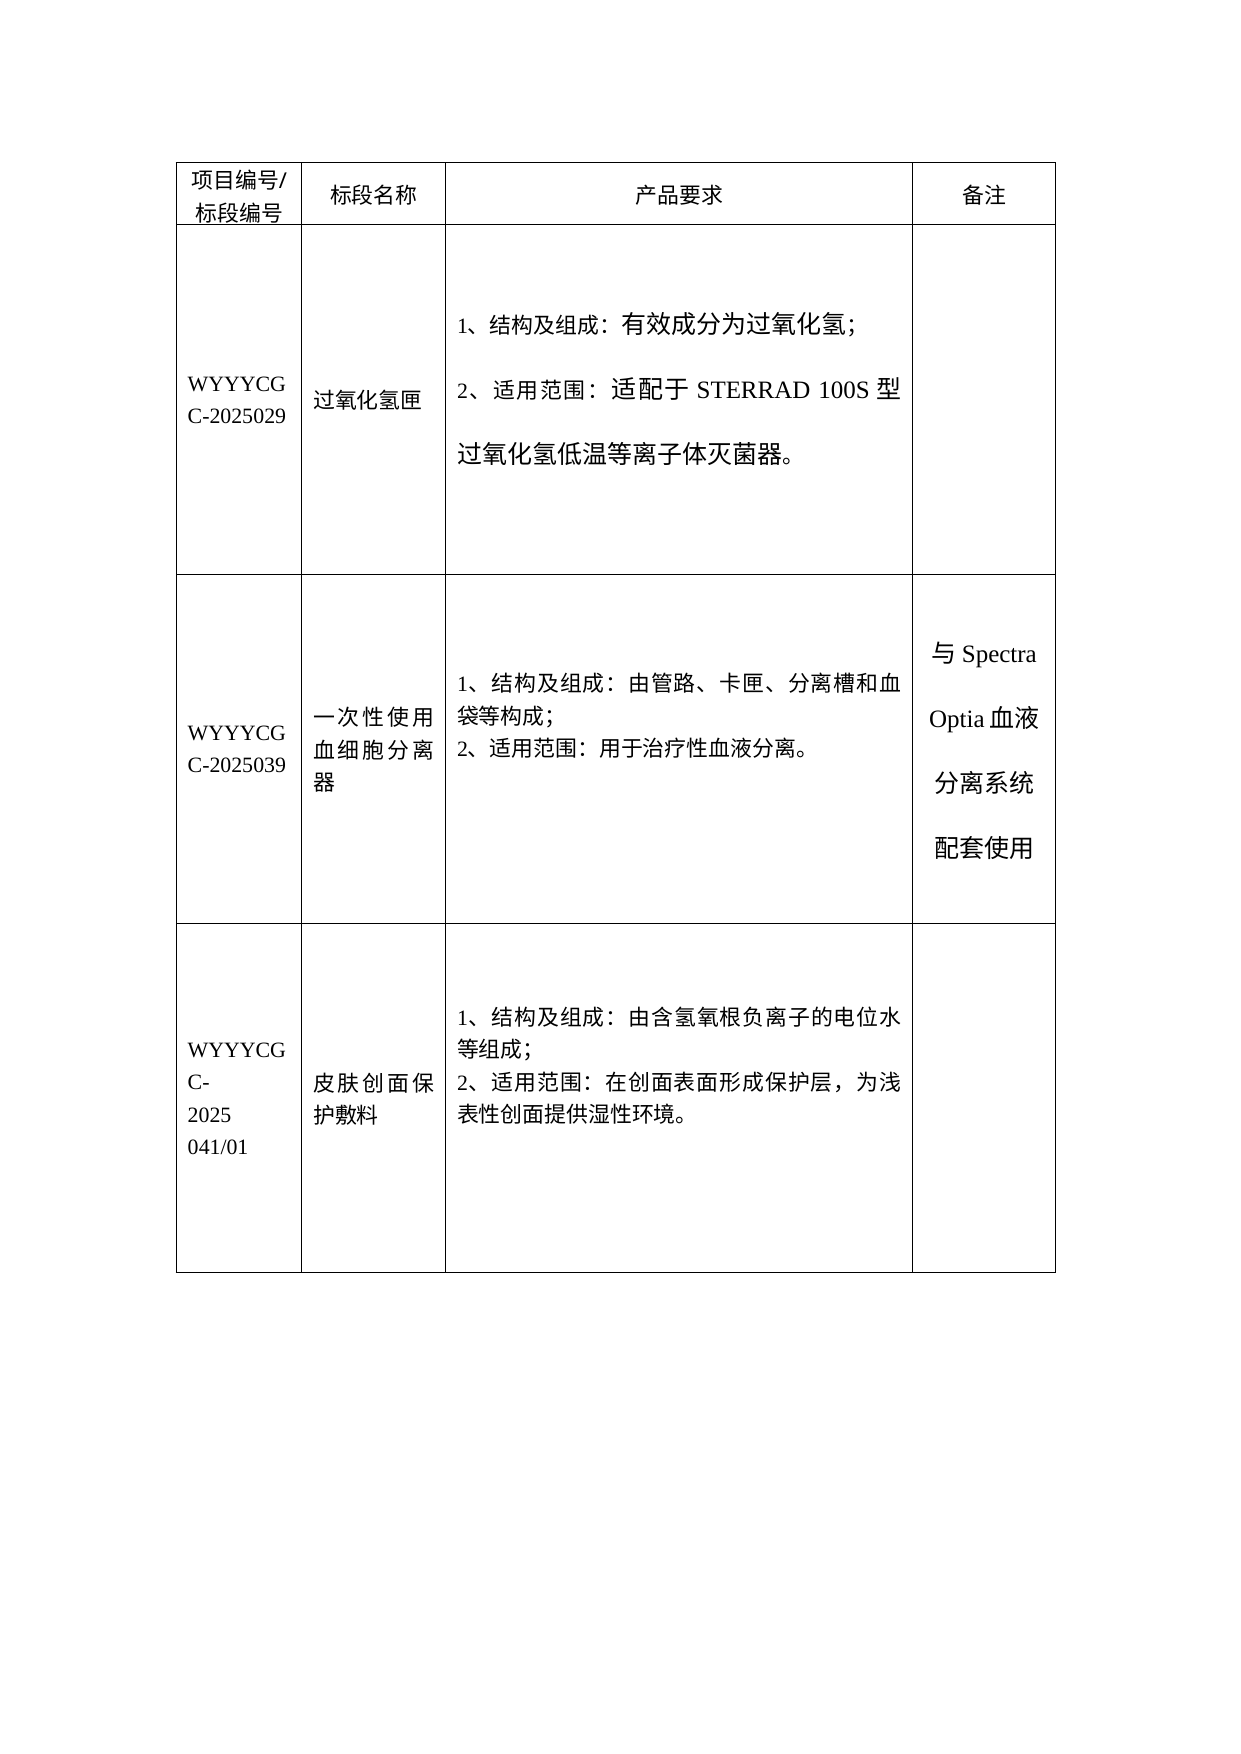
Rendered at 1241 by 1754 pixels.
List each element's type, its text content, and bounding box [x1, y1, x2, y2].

table_header 备注 [913, 163, 1055, 224]
table_cell WYYYCGC-2025029 [177, 225, 301, 573]
table_cell WYYYCGC-2025041/01 [177, 924, 301, 1272]
table_cell 1、结构及组成：由管路、卡匣、分离槽和血袋等构成； 2、适用范围：用于治疗性血液分离。 [446, 575, 912, 923]
table_cell [913, 225, 1055, 573]
table_cell 1、结构及组成：有效成分为过氧化氢； 2、适用范围：适配于STERRAD 100S型过氧化氢低温等离子体灭菌器。 [446, 225, 912, 573]
table_cell 皮肤创面保护敷料 [302, 924, 445, 1272]
table_cell WYYYCGC-2025039 [177, 575, 301, 923]
table_cell 一次性使用血细胞分离器 [302, 575, 445, 923]
table_cell 1、结构及组成：由含氢氧根负离子的电位水等组成； 2、适用范围：在创面表面形成保护层，为浅表性创面提供湿性环境。 [446, 924, 912, 1272]
table_header 项目编号/标段编号 [177, 163, 301, 224]
table_header 产品要求 [446, 163, 912, 224]
table_cell [913, 924, 1055, 1272]
table_cell 与Spectra Optia血液分离系统配套使用 [913, 575, 1055, 923]
table_cell 过氧化氢匣 [302, 225, 445, 573]
table_header 标段名称 [302, 163, 445, 224]
